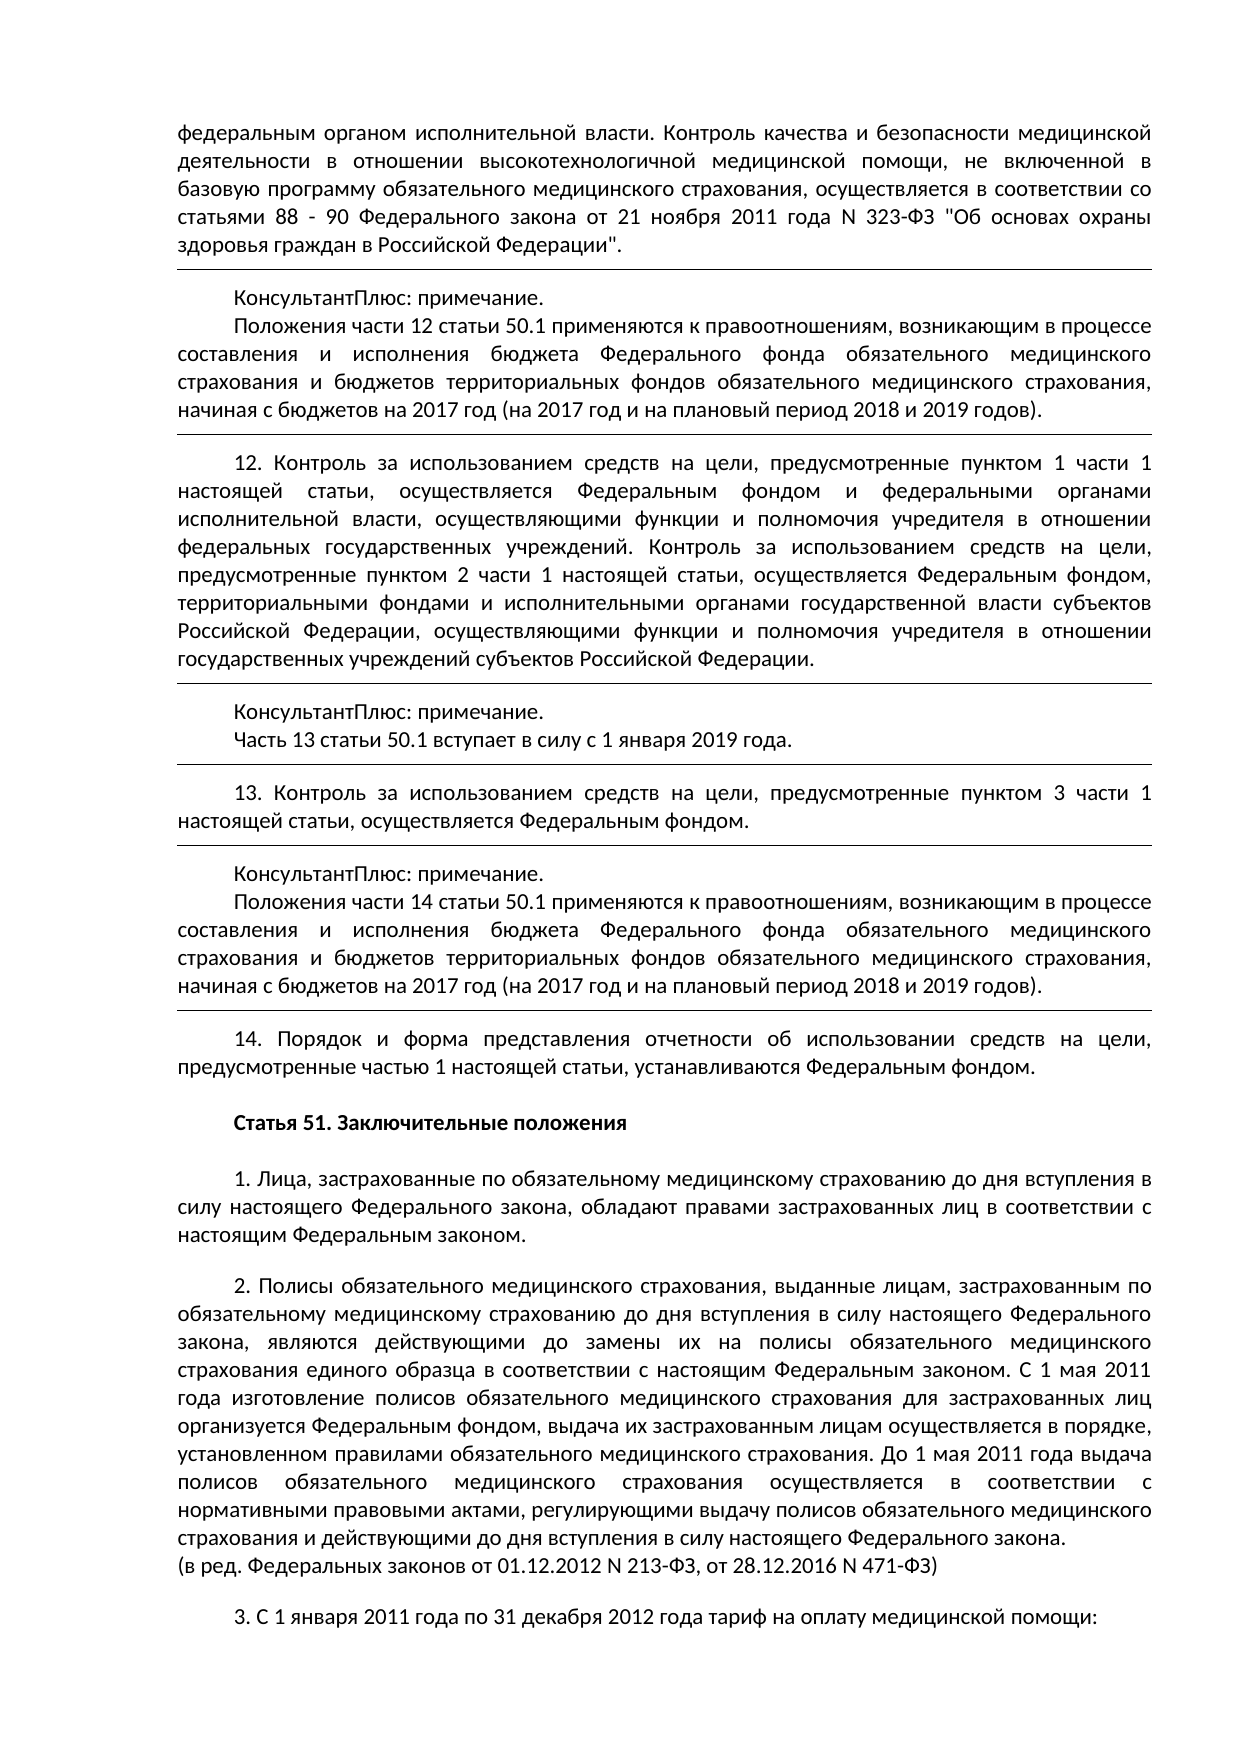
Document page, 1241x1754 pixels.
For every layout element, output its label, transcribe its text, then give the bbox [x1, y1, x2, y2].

text Положения части 12 статьи 50.1 применяются к правоотношениям, возникающим в процессе составления и исполнения бюджета Федерального фонда обязательного медицинского страхования и бюджетов территориальных фондов обязательного медицинского страхования, начиная с бюджетов на 2017 год (на 2017 год и на плановый период 2018 и 2019 годов). [177, 311, 1152, 423]
text Положения части 14 статьи 50.1 применяются к правоотношениям, возникающим в процессе составления и исполнения бюджета Федерального фонда обязательного медицинского страхования и бюджетов территориальных фондов обязательного медицинского страхования, начиная с бюджетов на 2017 год (на 2017 год и на плановый период 2018 и 2019 годов). [177, 887, 1152, 999]
text 13. Контроль за использованием средств на цели, предусмотренные пунктом 3 части 1 настоящей статьи, осуществляется Федеральным фондом. [177, 778, 1152, 834]
text КонсультантПлюс: примечание. [177, 697, 1152, 725]
text (в ред. Федеральных законов от 01.12.2012 N 213-ФЗ, от 28.12.2016 N 471-ФЗ) [177, 1551, 1152, 1579]
text Часть 13 статьи 50.1 вступает в силу с 1 января 2019 года. [177, 725, 1152, 753]
text 3. С 1 января 2011 года по 31 декабря 2012 года тариф на оплату медицинской помощи: [177, 1602, 1152, 1630]
text КонсультантПлюс: примечание. [177, 283, 1152, 311]
text КонсультантПлюс: примечание. [177, 859, 1152, 887]
text 2. Полисы обязательного медицинского страхования, выданные лицам, застрахованным по обязательному медицинскому страхованию до дня вступления в силу настоящего Федерального закона, являются действующими до замены их на полисы обязательного медицинского страхования единого образца в соответствии с настоящим Федеральным законом. С 1 мая 2011 года изготовление полисов обязательного медицинского страхования для застрахованных лиц организуется Федеральным фондом, выдача их застрахованным лицам осуществляется в порядке, установленном правилами обязательного медицинского страхования. До 1 мая 2011 года выдача полисов обязательного медицинского страхования осуществляется в соответствии с нормативными правовыми актами, регулирующими выдачу полисов обязательного медицинского страхования и действующими до дня вступления в силу настоящего Федерального закона. [177, 1271, 1152, 1551]
text 14. Порядок и форма представления отчетности об использовании средств на цели, предусмотренные частью 1 настоящей статьи, устанавливаются Федеральным фондом. [177, 1024, 1152, 1080]
text 12. Контроль за использованием средств на цели, предусмотренные пунктом 1 части 1 настоящей статьи, осуществляется Федеральным фондом и федеральными органами исполнительной власти, осуществляющими функции и полномочия учредителя в отношении федеральных государственных учреждений. Контроль за использованием средств на цели, предусмотренные пунктом 2 части 1 настоящей статьи, осуществляется Федеральным фондом, территориальными фондами и исполнительными органами государственной власти субъектов Российской Федерации, осуществляющими функции и полномочия учредителя в отношении государственных учреждений субъектов Российской Федерации. [177, 448, 1152, 672]
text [177, 118, 1152, 258]
title Статья 51. Заключительные положения [177, 1108, 1152, 1136]
text 1. Лица, застрахованные по обязательному медицинскому страхованию до дня вступления в силу настоящего Федерального закона, обладают правами застрахованных лиц в соответствии с настоящим Федеральным законом. [177, 1164, 1152, 1248]
